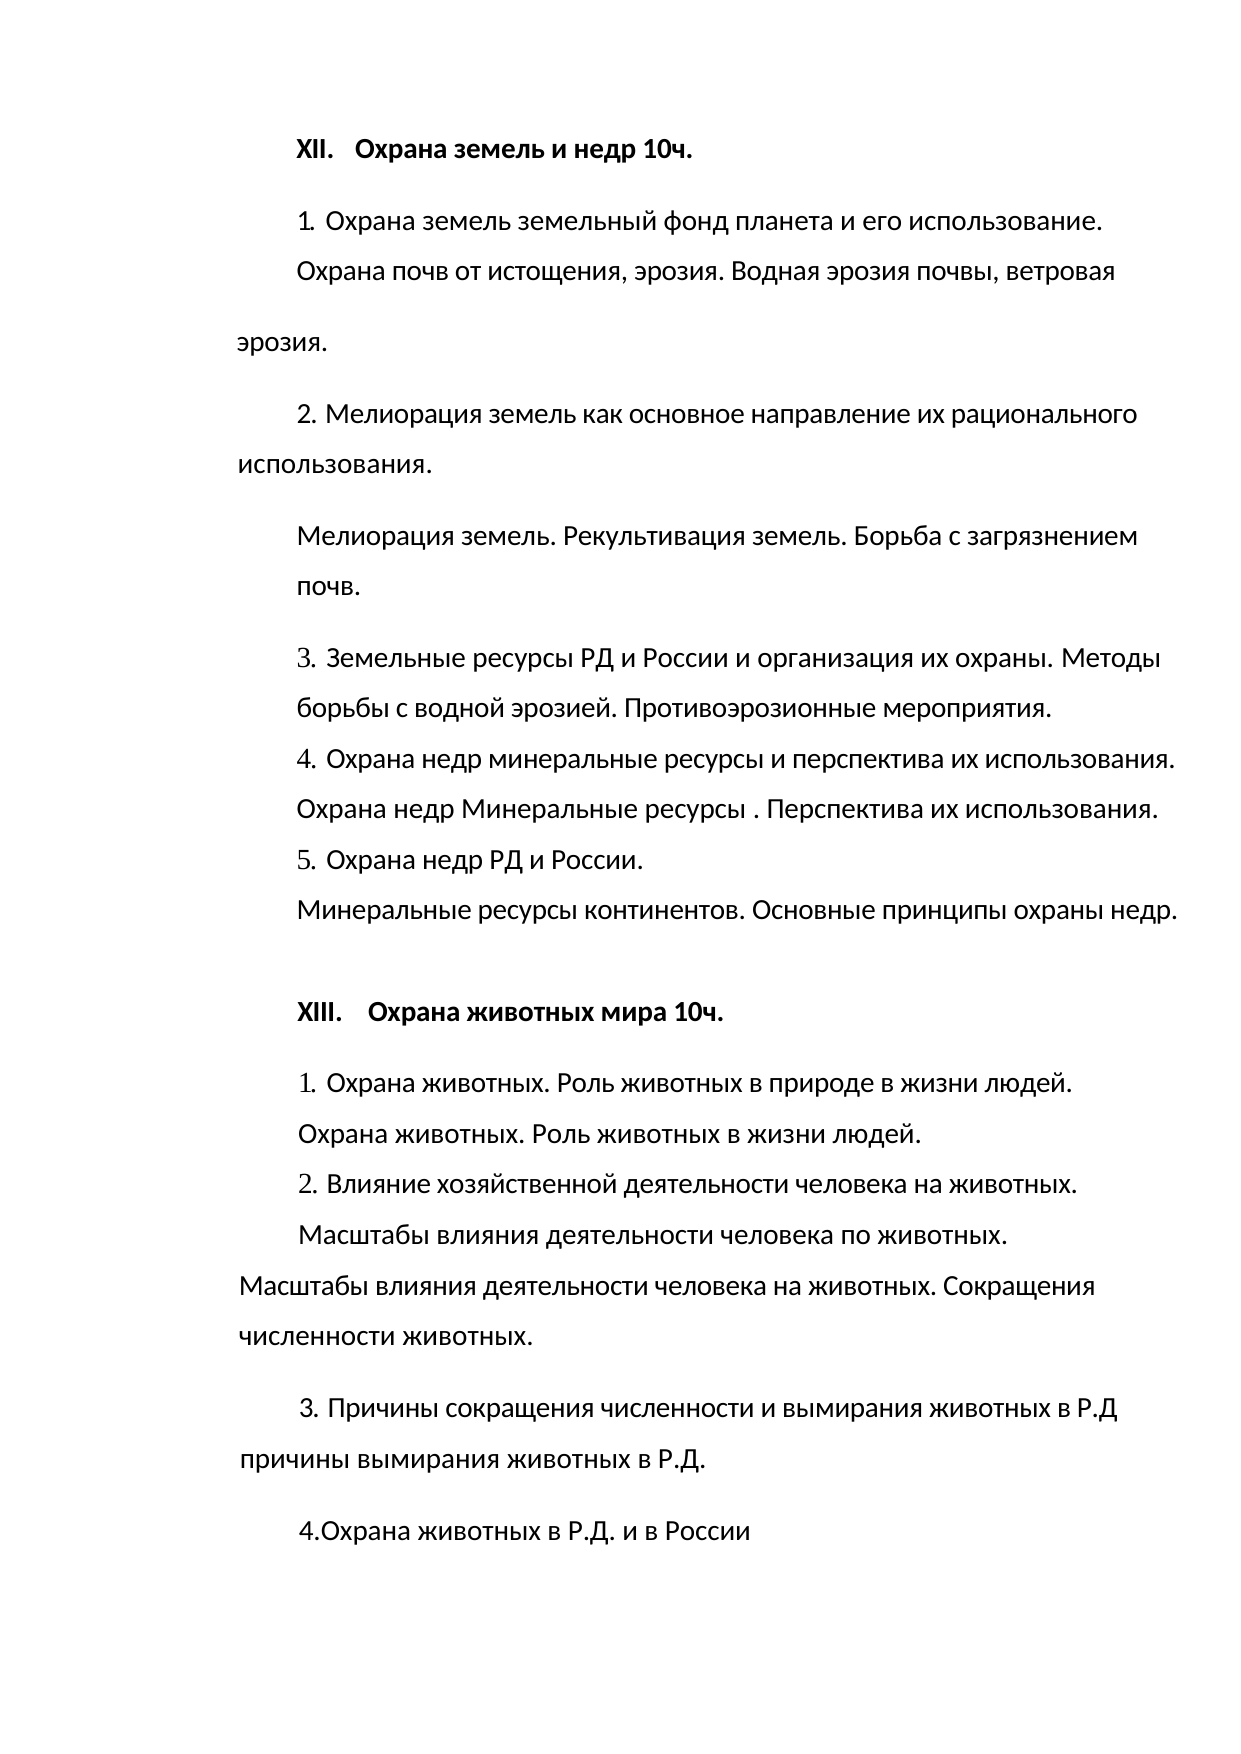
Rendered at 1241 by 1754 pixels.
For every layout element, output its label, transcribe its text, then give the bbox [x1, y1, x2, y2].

text Мелиорация земель. Рекультивация земель. Борьба с загрязнением почв. [296, 505, 1197, 606]
text XII. Охрана земель и недр 10ч. [296, 118, 1197, 169]
text 4.Охрана животных в Р.Д. и в России [298, 1499, 1197, 1550]
text 2. Мелиорация земель как основное направление их рационального использования. [237, 383, 1141, 484]
text XIII. Охрана животных мира 10ч. [297, 981, 1197, 1032]
text 3. Причины сокращения численности и вымирания животных в Р.Д причины вымирания животных в Р.Д. [239, 1376, 1197, 1478]
text Минеральные ресурсы континентов. Основные принципы охраны недр. [296, 879, 1197, 930]
text Масштабы влияния деятельности человека на животных. Сокращения численности животных. [238, 1254, 1141, 1356]
text эрозия. [236, 311, 1197, 362]
text 1. Охрана земель земельный фонд планета и его использование. Охрана почв от истощения, эрозия. Водная эрозия почвы, ветровая [296, 189, 1141, 291]
list Земельные ресурсы РД и России и организация их охраны. Методы борьбы с водной эрозией. Противоэрозионные мероприятия. [296, 627, 1197, 728]
list Влияние хозяйственной деятельности человека на животных. Масштабы влияния деятельности человека по животных. [298, 1153, 1141, 1254]
list Охрана животных. Роль животных в природе в жизни людей. Охрана животных. Роль животных в жизни людей. [298, 1052, 1141, 1153]
list Охрана недр минеральные ресурсы и перспектива их использования. Охрана недр Минеральные ресурсы . Перспектива их использования. [296, 728, 1197, 829]
list Охрана недр РД и России. [296, 829, 1197, 879]
